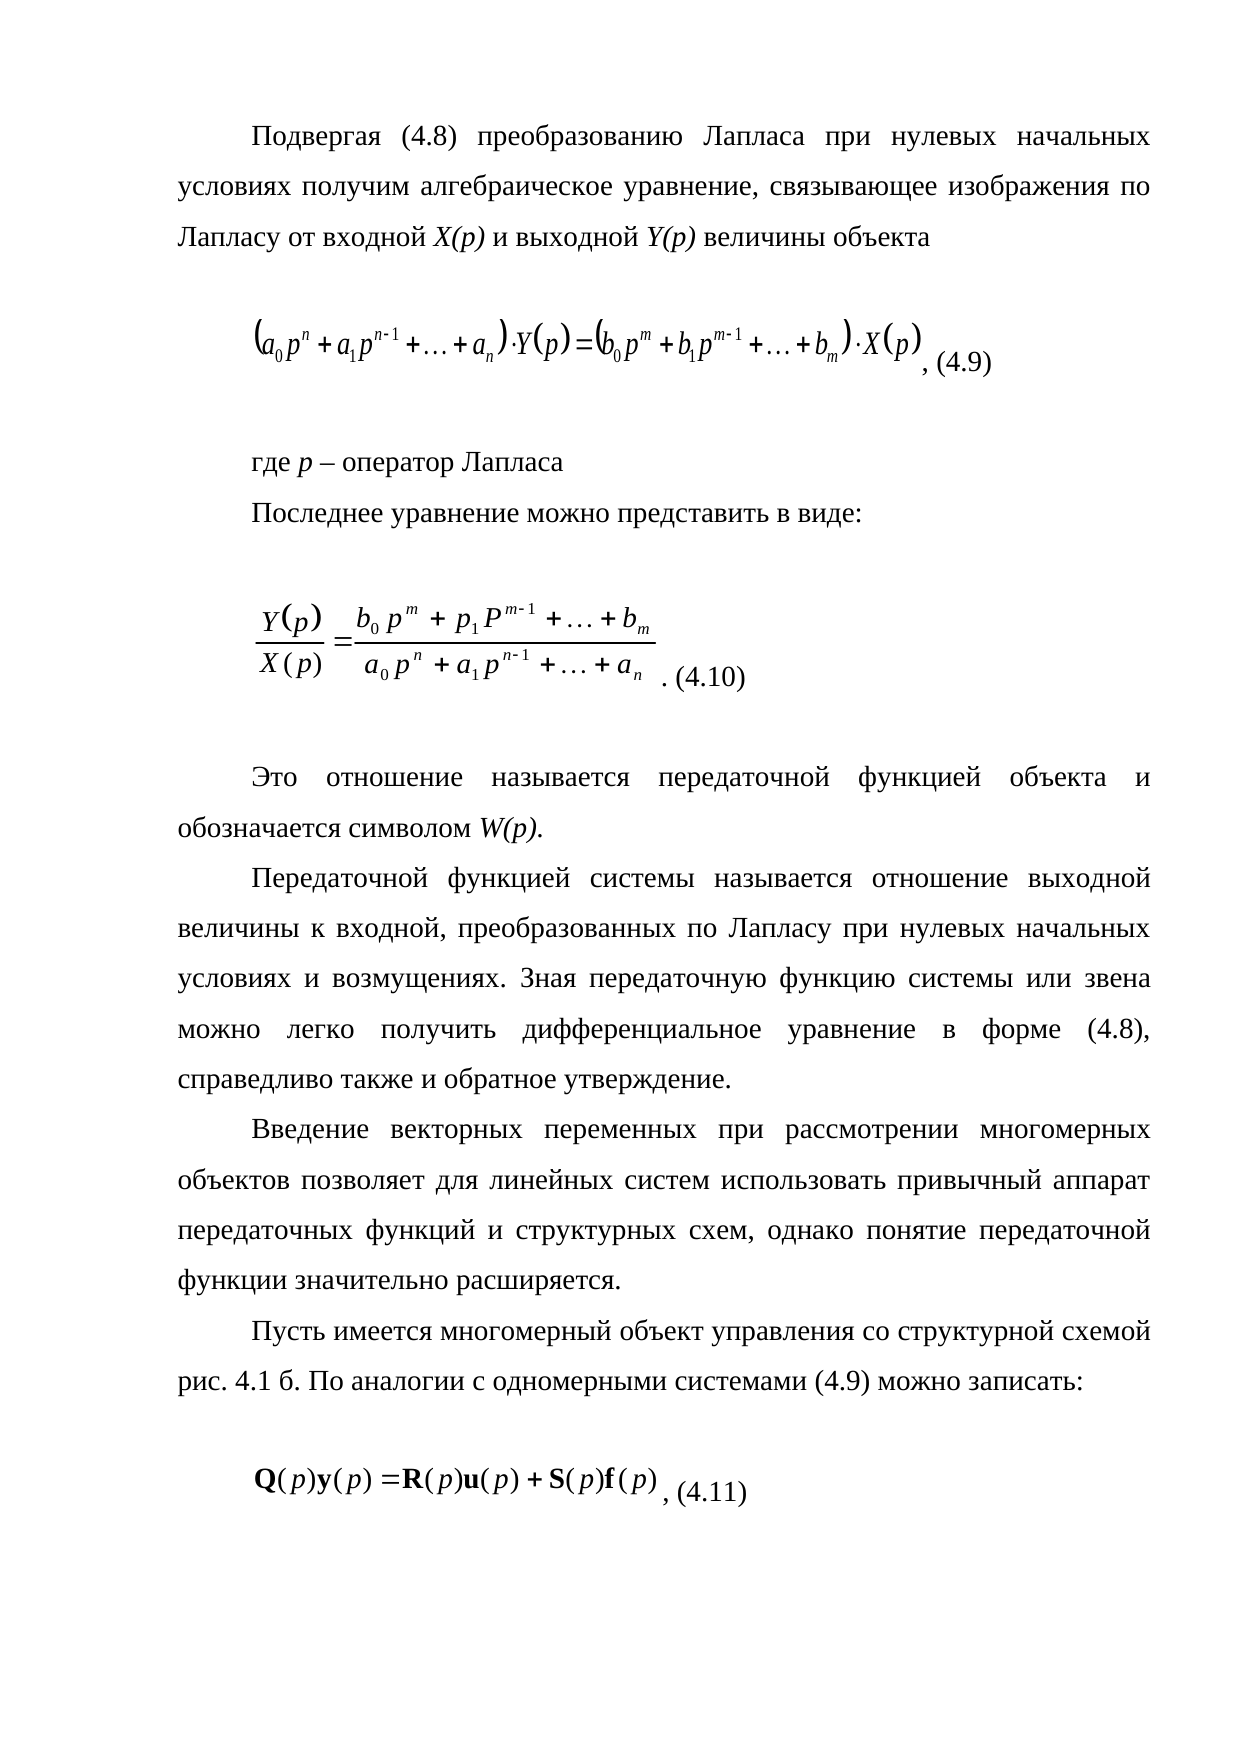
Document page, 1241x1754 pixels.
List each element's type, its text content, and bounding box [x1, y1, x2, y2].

text Передаточной функцией системы называется отношение выходной величины к входной, преобразованных по Лапласу при нулевых начальных условиях и возмущениях. Зная передаточную функцию системы или звена можно легко получить дифференциальное уравнение в форме (4.8), справедливо также и обратное утверждение. [177, 860, 1152, 1095]
text , (4.9) [177, 319, 1152, 377]
text Введение векторных переменных при рассмотрении многомерных объектов позволяет для линейных систем использовать привычный аппарат передаточных функций и структурных схем, однако понятие передаточной функции значительно расширяется. [177, 1112, 1152, 1296]
text Подвергая (4.8) преобразованию Лапласа при нулевых начальных условиях получим алгебраическое уравнение, связывающее изображения по Лапласу от входной X(p) и выходной Y(p) величины объекта [177, 118, 1152, 252]
text Это отношение называется передаточной функцией объекта и обозначается символом W(p). [177, 759, 1152, 843]
text . (4.10) [177, 595, 1152, 692]
text , (4.11) [177, 1464, 1152, 1508]
text где p – оператор Лапласа [177, 444, 1152, 478]
text Последнее уравнение можно представить в виде: [177, 495, 1152, 528]
text Пусть имеется многомерный объект управления со структурной схемой рис. 4.1 б. По аналогии с одномерными системами (4.9) можно записать: [177, 1313, 1152, 1397]
